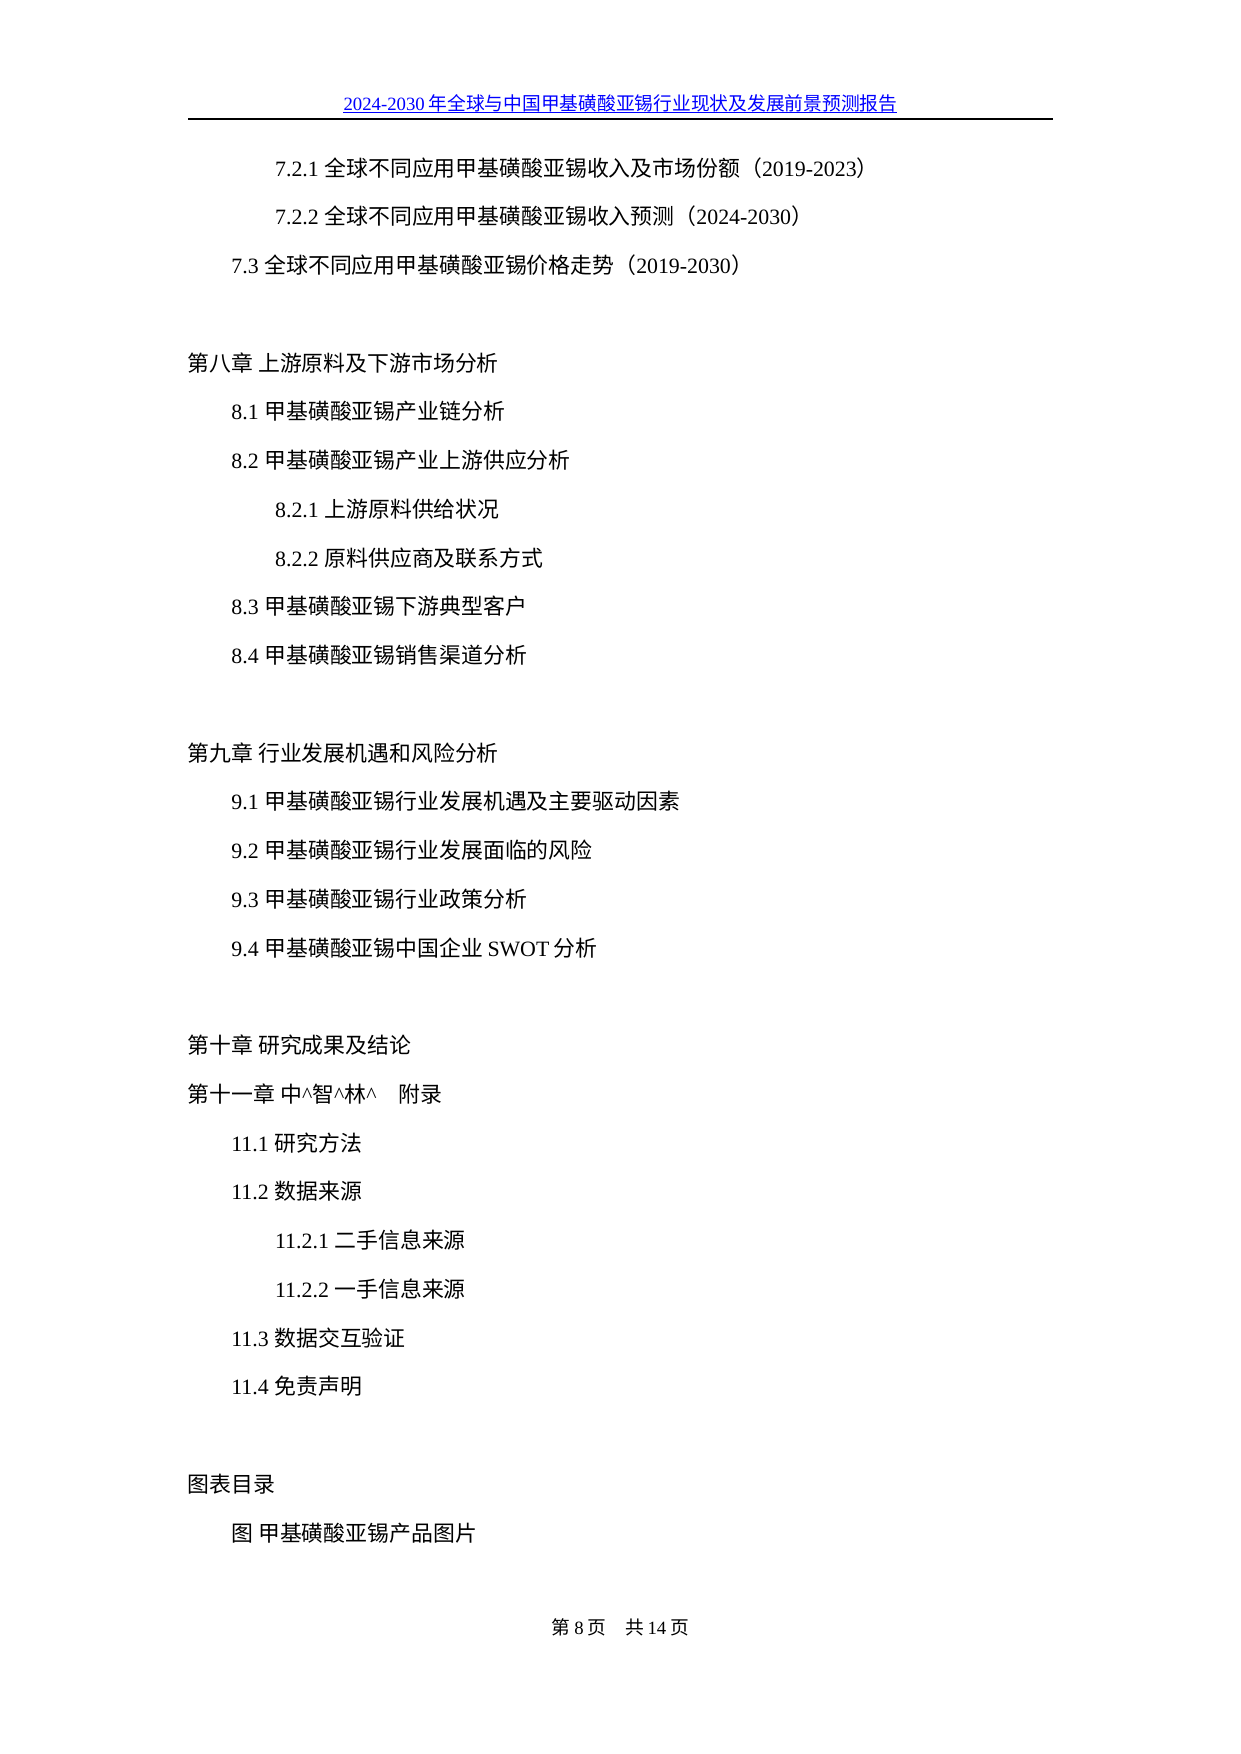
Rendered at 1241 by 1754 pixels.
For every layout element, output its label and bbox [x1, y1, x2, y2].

text [187, 150, 1053, 1548]
